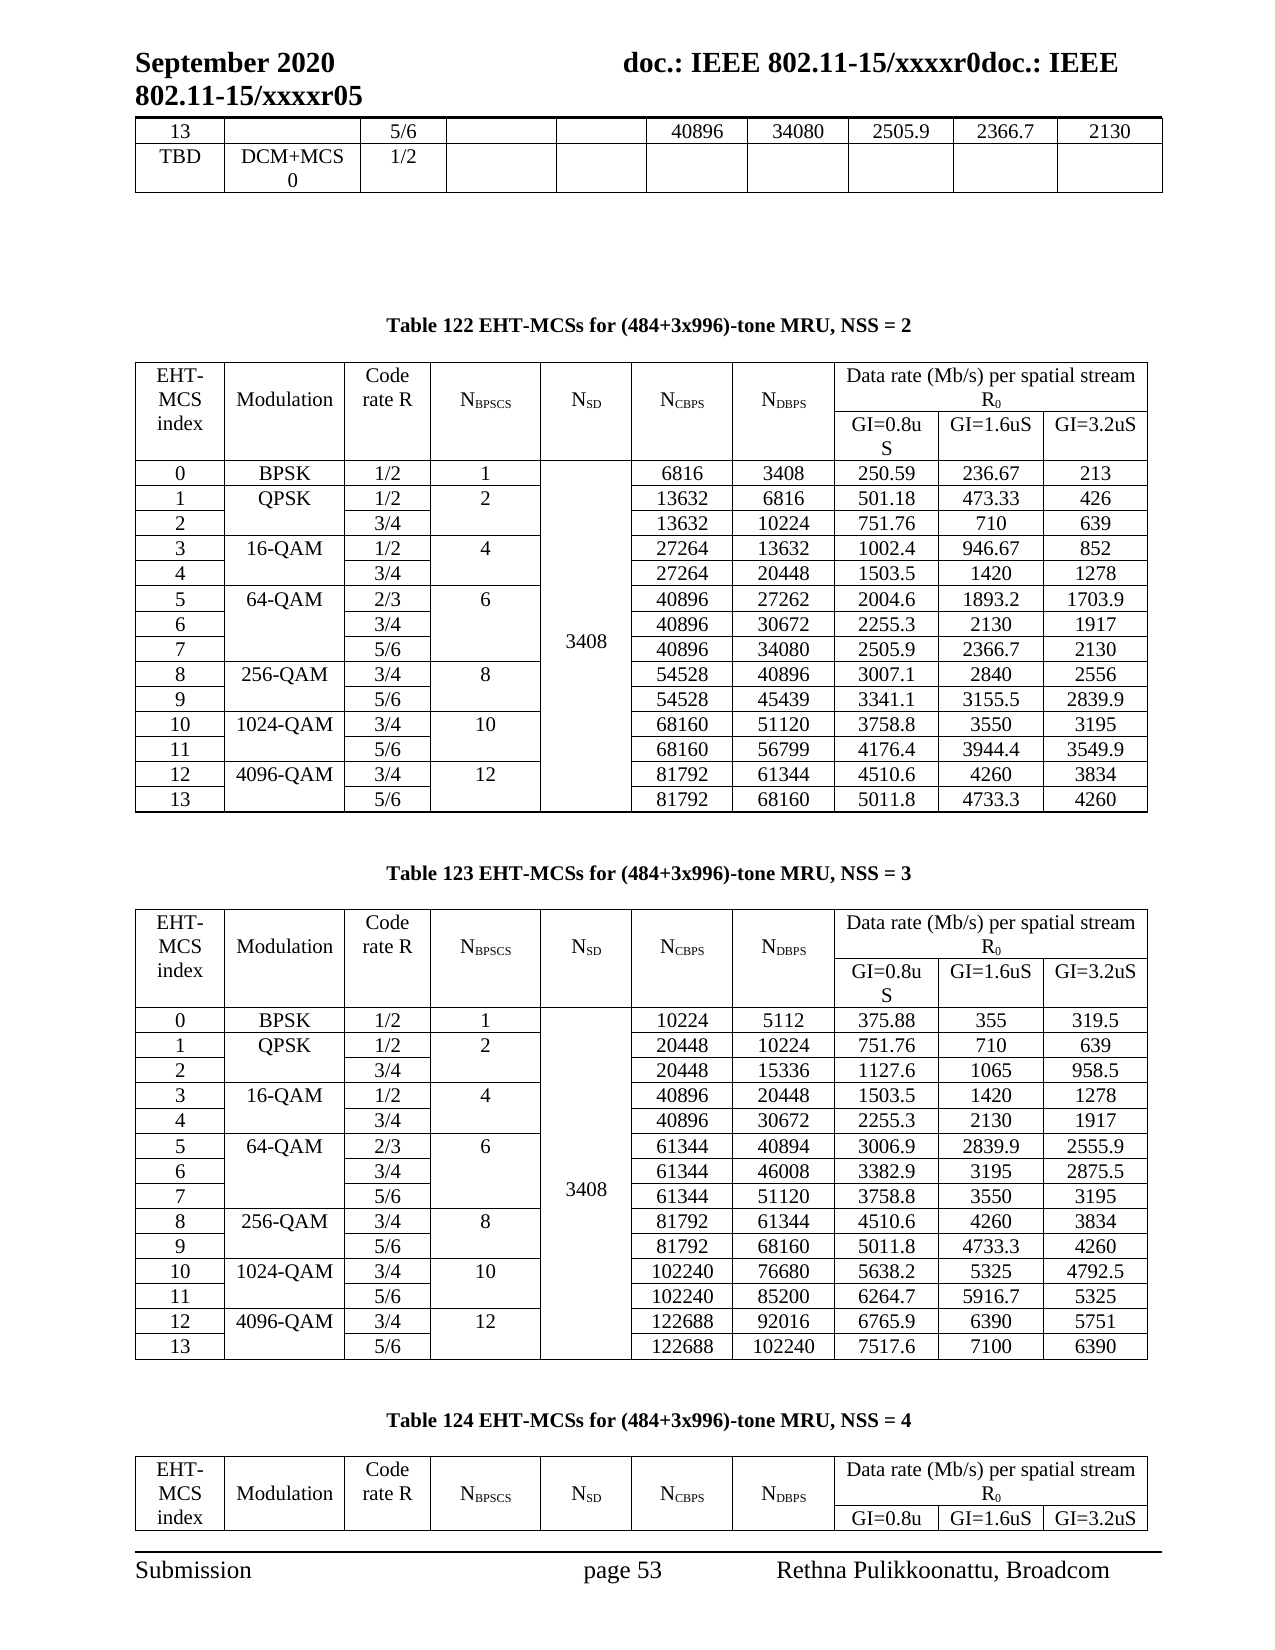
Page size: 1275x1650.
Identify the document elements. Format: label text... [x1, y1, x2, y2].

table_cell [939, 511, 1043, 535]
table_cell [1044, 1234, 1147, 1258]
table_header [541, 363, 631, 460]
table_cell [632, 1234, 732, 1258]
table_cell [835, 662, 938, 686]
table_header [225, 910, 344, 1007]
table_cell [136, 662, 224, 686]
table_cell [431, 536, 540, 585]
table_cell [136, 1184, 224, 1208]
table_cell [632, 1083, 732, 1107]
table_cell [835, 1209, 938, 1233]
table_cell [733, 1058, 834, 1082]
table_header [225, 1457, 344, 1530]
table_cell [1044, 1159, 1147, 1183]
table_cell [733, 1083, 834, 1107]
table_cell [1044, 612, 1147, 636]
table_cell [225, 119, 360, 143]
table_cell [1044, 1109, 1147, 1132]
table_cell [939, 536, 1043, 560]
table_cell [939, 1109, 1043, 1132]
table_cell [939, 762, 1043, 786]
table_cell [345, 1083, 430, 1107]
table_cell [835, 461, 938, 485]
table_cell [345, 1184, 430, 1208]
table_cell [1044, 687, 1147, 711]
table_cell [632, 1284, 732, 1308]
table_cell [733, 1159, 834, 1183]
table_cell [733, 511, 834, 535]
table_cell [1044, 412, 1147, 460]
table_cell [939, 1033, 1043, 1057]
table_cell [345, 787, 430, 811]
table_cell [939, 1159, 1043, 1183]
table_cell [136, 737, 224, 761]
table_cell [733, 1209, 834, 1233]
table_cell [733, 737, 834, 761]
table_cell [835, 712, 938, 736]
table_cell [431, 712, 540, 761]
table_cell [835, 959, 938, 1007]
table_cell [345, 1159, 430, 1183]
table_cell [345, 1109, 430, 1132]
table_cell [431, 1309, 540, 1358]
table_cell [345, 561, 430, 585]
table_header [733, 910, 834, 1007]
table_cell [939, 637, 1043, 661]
text Table 122 EHT-MCSs for (484+3x996)-tone MRU, NSS = 2 [135, 313, 1162, 337]
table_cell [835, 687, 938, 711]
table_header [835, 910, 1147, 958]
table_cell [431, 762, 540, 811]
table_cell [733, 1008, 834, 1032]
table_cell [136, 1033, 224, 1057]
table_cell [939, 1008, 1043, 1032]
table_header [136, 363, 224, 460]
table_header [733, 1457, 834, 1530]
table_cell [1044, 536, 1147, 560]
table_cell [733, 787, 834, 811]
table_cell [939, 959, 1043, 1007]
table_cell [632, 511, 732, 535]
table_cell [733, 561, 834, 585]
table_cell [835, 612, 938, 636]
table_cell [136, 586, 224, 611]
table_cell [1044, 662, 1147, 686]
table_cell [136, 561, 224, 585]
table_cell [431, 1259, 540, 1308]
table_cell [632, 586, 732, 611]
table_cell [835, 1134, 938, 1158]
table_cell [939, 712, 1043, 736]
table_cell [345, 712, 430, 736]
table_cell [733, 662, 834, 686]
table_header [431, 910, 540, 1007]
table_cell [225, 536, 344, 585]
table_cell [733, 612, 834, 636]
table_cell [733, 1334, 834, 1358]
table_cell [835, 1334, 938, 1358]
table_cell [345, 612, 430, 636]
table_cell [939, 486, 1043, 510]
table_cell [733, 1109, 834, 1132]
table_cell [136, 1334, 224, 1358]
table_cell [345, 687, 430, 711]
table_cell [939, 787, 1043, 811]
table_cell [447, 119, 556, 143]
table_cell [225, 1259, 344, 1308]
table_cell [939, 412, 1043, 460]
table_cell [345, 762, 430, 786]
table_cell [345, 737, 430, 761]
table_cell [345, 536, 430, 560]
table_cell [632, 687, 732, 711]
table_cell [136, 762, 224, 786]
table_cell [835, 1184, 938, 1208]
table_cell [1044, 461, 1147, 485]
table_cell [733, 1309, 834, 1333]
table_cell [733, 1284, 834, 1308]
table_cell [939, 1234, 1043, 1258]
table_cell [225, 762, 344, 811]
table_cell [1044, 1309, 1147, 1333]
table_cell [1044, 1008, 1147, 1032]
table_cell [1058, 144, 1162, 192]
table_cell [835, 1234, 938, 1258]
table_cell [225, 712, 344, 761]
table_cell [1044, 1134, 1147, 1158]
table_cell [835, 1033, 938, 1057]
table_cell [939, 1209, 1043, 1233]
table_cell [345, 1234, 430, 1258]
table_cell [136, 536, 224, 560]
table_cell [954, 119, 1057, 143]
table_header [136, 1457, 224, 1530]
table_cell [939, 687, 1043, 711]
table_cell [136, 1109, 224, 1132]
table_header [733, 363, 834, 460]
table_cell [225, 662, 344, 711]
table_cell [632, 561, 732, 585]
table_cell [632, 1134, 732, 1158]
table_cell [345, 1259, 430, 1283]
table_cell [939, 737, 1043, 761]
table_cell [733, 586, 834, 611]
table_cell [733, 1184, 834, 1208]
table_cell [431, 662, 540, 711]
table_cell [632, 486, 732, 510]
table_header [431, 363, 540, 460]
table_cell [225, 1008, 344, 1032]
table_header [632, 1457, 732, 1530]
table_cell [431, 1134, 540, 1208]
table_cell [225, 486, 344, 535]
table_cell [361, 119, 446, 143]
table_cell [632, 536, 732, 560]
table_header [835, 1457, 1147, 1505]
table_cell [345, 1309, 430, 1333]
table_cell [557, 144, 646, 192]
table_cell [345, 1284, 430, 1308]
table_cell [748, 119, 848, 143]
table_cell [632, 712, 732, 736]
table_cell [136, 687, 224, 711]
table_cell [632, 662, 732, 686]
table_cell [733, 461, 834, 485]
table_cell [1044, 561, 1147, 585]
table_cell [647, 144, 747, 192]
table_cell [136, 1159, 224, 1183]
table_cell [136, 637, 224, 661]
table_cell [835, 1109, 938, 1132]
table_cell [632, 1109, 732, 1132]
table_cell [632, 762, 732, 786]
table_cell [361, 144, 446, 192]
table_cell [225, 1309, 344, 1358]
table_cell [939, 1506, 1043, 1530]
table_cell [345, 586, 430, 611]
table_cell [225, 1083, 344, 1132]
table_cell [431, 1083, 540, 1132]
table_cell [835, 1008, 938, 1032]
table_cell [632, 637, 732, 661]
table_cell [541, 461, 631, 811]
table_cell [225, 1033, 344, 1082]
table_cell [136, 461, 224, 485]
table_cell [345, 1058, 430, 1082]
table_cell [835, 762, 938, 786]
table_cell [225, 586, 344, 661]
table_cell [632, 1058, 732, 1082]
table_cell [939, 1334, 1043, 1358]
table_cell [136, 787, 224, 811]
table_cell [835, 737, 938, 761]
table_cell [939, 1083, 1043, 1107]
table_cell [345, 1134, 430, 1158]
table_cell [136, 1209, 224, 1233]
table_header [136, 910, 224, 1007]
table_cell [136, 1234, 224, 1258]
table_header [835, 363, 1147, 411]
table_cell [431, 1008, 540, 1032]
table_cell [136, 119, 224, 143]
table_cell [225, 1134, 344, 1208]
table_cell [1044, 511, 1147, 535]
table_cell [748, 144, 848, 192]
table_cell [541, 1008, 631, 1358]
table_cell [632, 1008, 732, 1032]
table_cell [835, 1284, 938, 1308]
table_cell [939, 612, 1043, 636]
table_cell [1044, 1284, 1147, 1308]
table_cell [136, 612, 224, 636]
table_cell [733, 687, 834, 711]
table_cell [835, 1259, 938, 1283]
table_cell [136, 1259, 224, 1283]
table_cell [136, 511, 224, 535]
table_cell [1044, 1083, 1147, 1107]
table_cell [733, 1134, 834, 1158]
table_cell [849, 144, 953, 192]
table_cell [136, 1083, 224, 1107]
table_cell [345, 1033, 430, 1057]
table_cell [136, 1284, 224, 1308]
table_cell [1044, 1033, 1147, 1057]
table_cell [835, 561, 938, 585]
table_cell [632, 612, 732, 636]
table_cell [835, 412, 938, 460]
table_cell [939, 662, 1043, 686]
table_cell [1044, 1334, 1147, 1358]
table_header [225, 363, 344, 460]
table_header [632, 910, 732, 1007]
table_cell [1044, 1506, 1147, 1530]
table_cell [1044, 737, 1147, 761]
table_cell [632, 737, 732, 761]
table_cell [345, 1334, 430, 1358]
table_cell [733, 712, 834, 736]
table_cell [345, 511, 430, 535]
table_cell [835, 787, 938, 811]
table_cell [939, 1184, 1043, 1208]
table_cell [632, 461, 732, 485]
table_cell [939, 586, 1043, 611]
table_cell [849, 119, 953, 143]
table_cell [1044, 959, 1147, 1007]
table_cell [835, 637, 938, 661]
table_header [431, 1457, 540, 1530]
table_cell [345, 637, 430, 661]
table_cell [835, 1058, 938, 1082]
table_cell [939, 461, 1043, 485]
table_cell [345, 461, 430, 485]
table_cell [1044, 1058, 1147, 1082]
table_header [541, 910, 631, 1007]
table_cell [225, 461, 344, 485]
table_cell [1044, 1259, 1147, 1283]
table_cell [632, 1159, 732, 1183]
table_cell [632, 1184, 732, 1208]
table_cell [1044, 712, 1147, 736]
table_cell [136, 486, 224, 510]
text Table 124 EHT-MCSs for (484+3x996)-tone MRU, NSS = 4 [135, 1408, 1162, 1432]
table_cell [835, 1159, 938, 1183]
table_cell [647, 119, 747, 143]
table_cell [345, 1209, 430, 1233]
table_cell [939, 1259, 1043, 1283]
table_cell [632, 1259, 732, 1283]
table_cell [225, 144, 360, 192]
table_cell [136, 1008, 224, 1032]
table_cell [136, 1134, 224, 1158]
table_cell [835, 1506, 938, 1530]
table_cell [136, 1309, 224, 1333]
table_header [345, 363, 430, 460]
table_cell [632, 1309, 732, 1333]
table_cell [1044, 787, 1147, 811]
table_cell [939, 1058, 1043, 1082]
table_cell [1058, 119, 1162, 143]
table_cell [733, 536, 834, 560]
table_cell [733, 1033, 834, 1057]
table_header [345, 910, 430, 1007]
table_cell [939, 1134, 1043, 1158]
text Table 123 EHT-MCSs for (484+3x996)-tone MRU, NSS = 3 [135, 861, 1162, 884]
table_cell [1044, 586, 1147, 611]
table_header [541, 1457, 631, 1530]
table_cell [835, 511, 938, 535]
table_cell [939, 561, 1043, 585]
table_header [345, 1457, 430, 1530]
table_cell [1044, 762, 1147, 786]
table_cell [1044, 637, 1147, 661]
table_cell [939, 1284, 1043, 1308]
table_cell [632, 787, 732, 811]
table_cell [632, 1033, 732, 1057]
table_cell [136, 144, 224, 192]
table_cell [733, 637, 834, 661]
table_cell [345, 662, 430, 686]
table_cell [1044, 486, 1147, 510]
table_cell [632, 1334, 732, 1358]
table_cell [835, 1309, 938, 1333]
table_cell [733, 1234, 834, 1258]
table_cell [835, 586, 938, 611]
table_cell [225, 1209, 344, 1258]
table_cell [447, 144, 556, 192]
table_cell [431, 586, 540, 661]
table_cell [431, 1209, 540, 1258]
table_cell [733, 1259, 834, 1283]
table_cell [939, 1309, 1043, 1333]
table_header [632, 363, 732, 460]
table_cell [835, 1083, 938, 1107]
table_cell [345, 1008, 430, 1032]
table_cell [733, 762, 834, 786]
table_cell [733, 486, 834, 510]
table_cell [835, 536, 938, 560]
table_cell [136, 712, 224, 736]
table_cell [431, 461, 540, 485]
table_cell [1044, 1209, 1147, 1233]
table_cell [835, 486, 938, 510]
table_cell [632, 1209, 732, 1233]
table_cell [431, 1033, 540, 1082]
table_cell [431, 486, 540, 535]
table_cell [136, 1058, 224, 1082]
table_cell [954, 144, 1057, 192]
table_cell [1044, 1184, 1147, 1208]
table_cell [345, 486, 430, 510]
